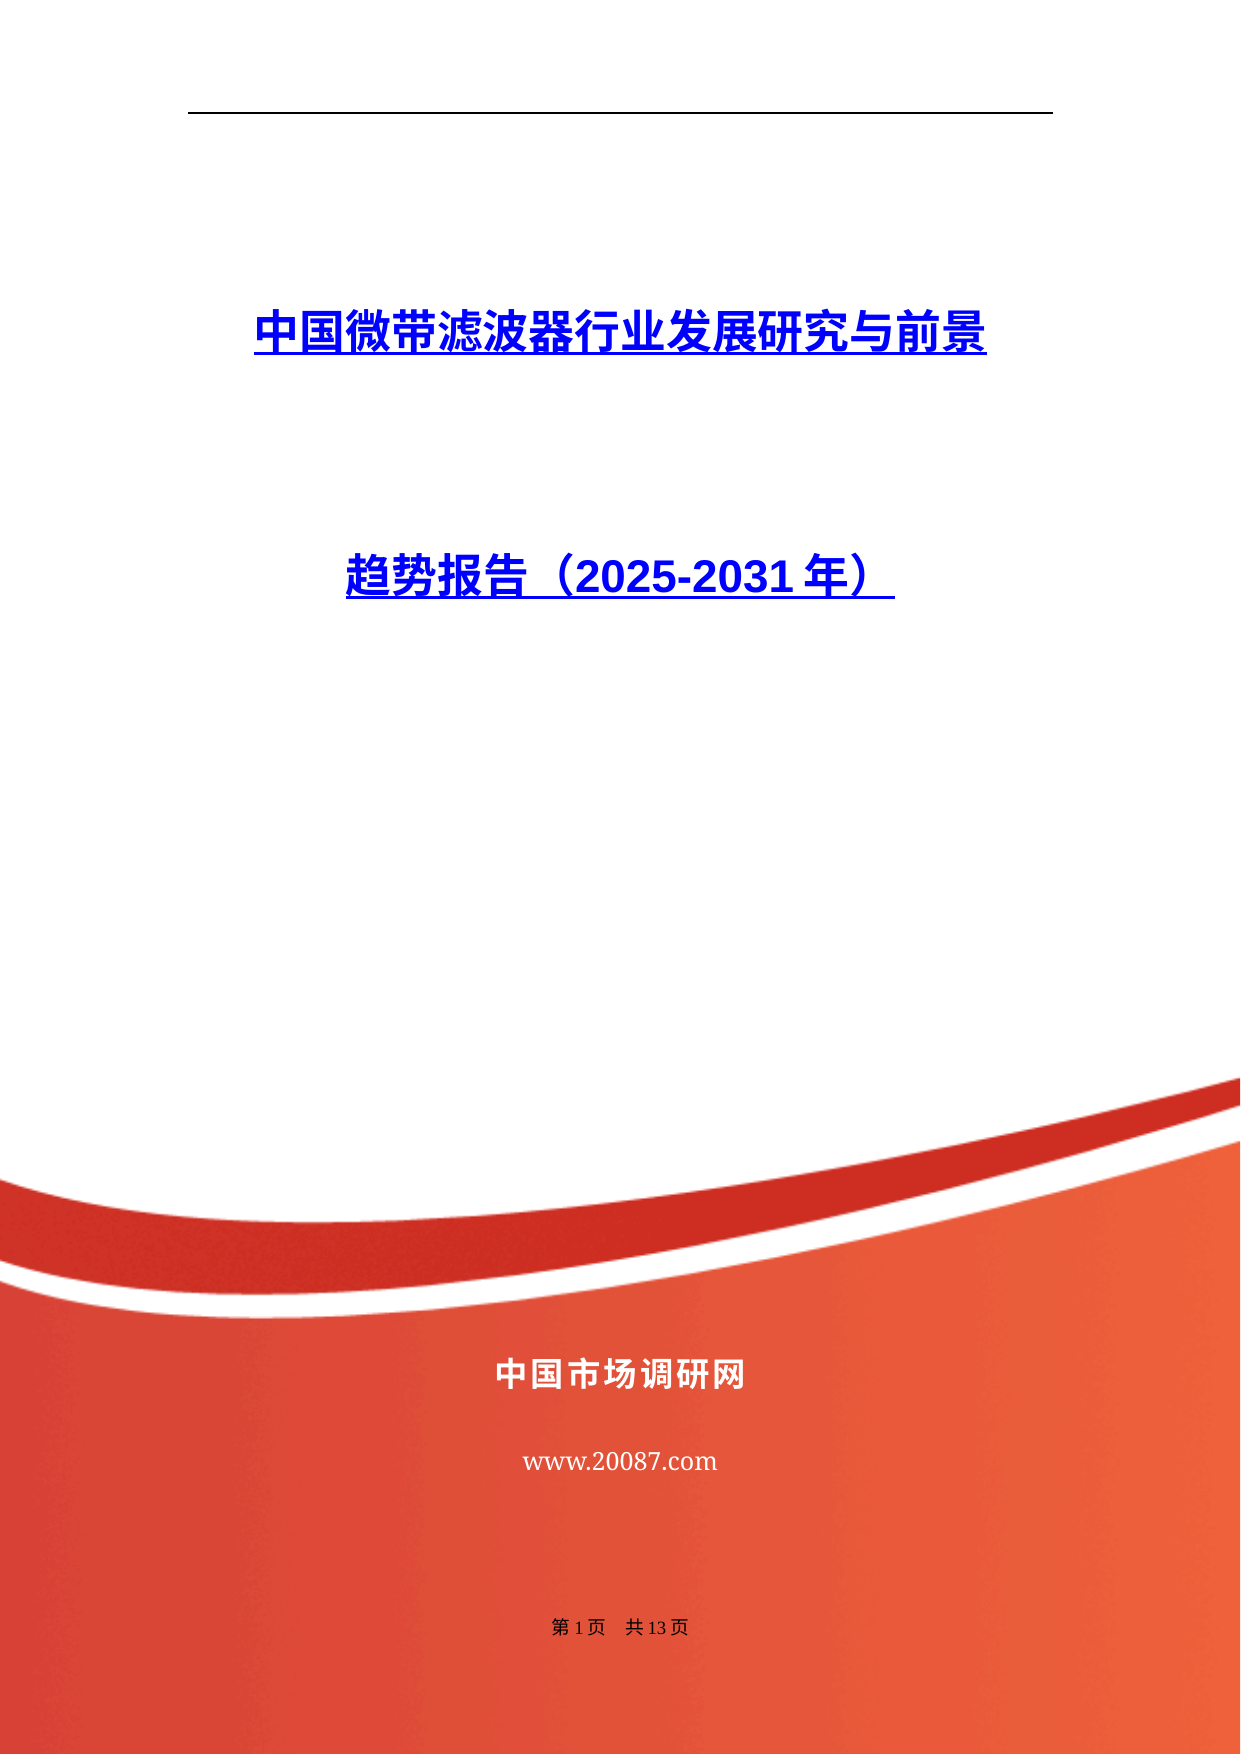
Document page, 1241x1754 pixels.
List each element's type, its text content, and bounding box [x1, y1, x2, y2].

picture [0, 1006, 1241, 1754]
text www.20087.com [187, 1428, 1053, 1493]
subtitle 中国市场调研网 [187, 1339, 1053, 1404]
table_header 中国微带滤波器行业发展研究与前景趋势报告（2025-2031年） [188, 207, 1053, 773]
